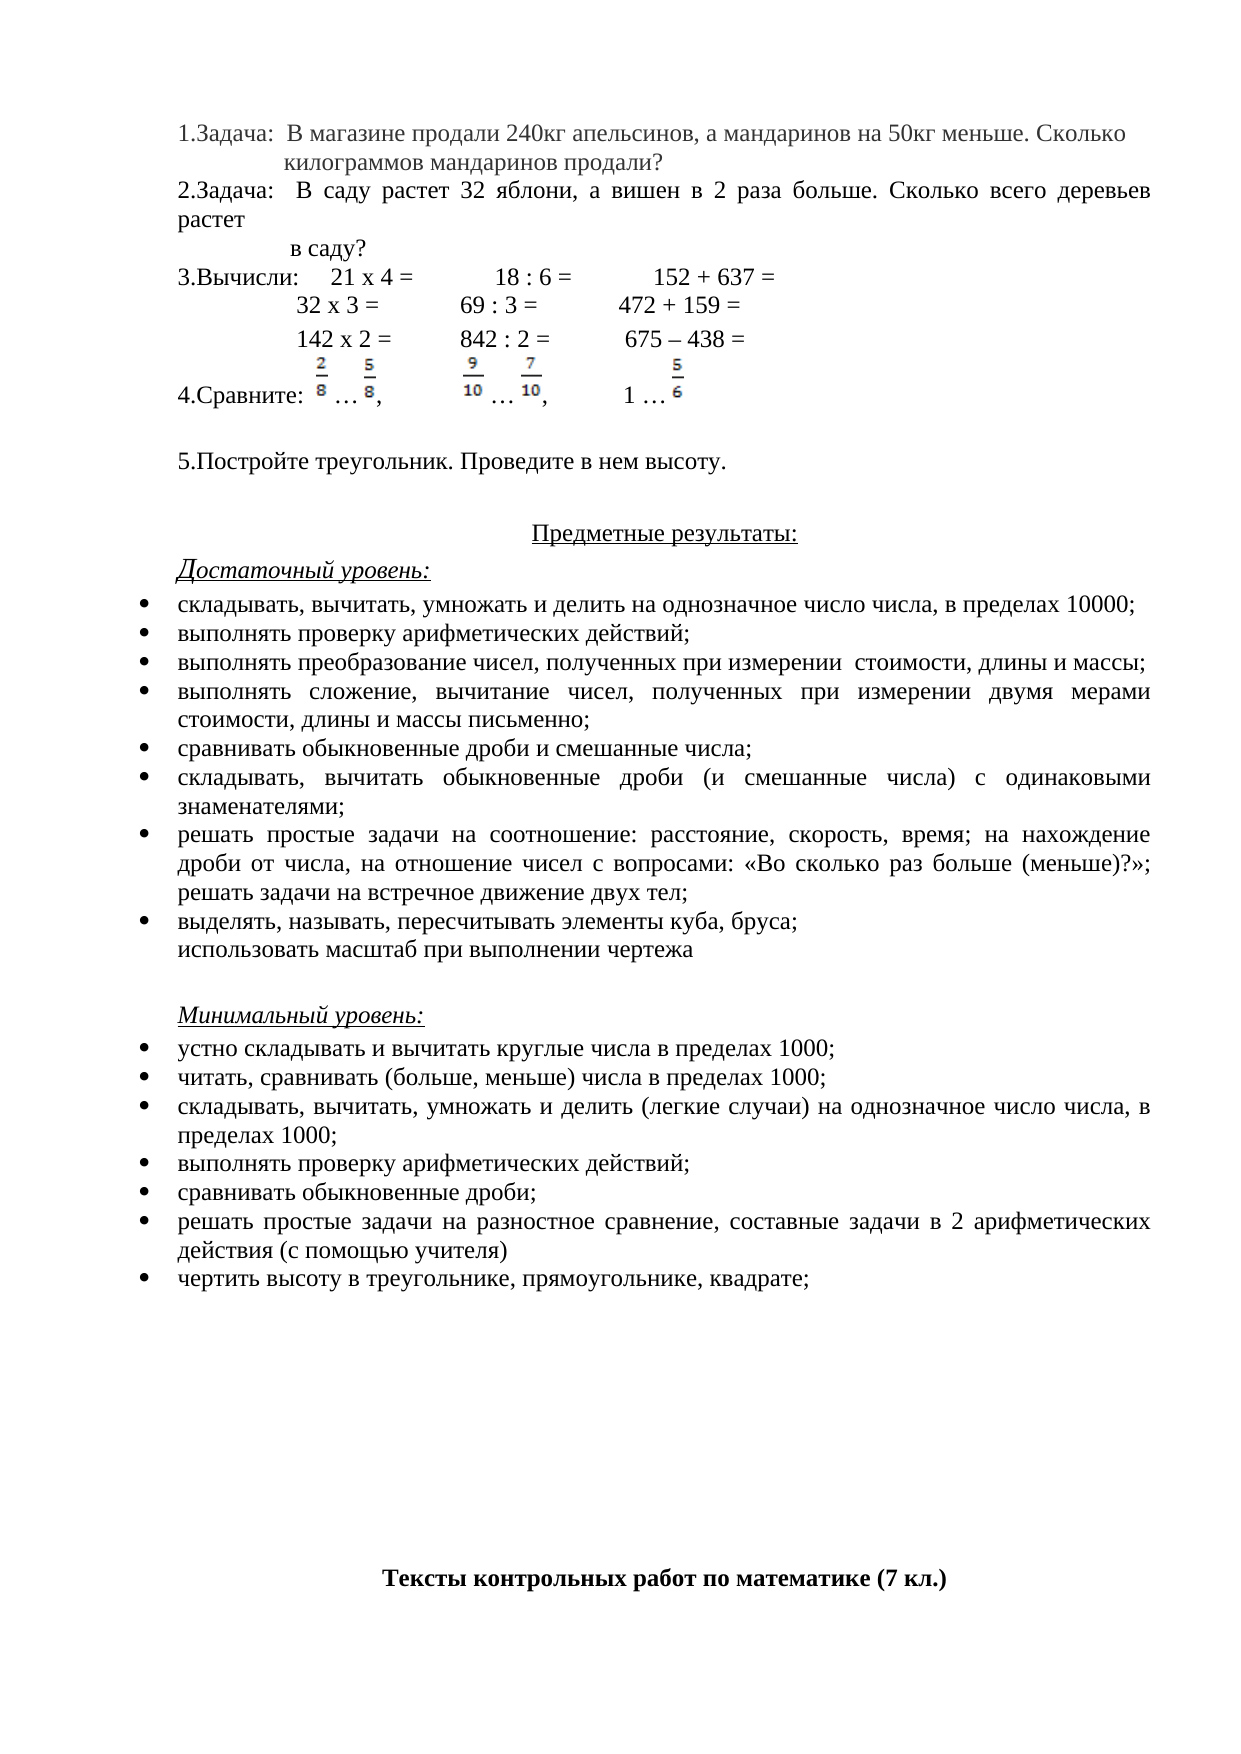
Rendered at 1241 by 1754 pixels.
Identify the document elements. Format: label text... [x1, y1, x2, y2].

list чертить высоту в треугольнике, прямоугольнике, квадрате; [140, 1263, 1152, 1292]
list выполнять преобразование чисел, полученных при измерении стоимости, длины и массы; [140, 647, 1152, 676]
text 4.Сравните: … , … , 1 … [177, 357, 1152, 409]
text 142 х 2 = 842 : 2 = 675 – 438 = [177, 324, 1152, 352]
list складывать, вычитать, умножать и делить на однозначное число числа, в пределах 10000; [140, 589, 1152, 618]
text Достаточный уровень: [177, 551, 1152, 584]
list устно складывать и вычитать круглые числа в пределах 1000; [140, 1033, 1152, 1062]
text 2.Задача: В саду растет 32 яблони, а вишен в 2 раза больше. Сколько всего деревьев растет [177, 176, 1152, 233]
text 5.Постройте треугольник. Проведите в нем высоту. [177, 446, 1152, 475]
list сравнивать обыкновенные дроби и смешанные числа; [140, 733, 1152, 762]
list решать простые задачи на разностное сравнение, составные задачи в 2 арифметических действия (с помощью учителя) [140, 1206, 1152, 1263]
picture [672, 356, 684, 404]
list выполнять проверку арифметических действий; [140, 1148, 1152, 1177]
list складывать, вычитать, умножать и делить (легкие случаи) на однозначное число числа, в пределах 1000; [140, 1091, 1152, 1148]
text Предметные результаты: [177, 518, 1152, 547]
list решать простые задачи на соотношение: расстояние, скорость, время; на нахождение дроби от числа, на отношение чисел с вопросами: «Во сколько раз больше (меньше)?»; решать задачи на встречное движение двух тел; [140, 819, 1152, 906]
text в саду? [177, 233, 1152, 262]
text килограммов мандаринов продали? [177, 147, 1152, 176]
picture [364, 356, 376, 404]
list выполнять проверку арифметических действий; [140, 618, 1152, 647]
list складывать, вычитать обыкновенные дроби (и смешанные числа) с одинаковыми знаменателями; [140, 762, 1152, 819]
text использовать масштаб при выполнении чертежа [177, 934, 1152, 963]
text 32 х 3 = 69 : 3 = 472 + 159 = [177, 291, 1152, 319]
list выполнять сложение, вычитание чисел, полученных при измерении двумя мерами стоимости, длины и массы письменно; [140, 676, 1152, 733]
picture [463, 356, 484, 404]
text Минимальный уровень: [177, 1001, 1152, 1029]
picture [316, 356, 328, 404]
text Тексты контрольных работ по математике (7 кл.) [177, 1563, 1152, 1592]
list выделять, называть, пересчитывать элементы куба, бруса; [140, 906, 1152, 934]
list читать, сравнивать (больше, меньше) числа в пределах 1000; [140, 1062, 1152, 1091]
text 3.Вычисли: 21 х 4 = 18 : 6 = 152 + 637 = [177, 262, 1152, 291]
list сравнивать обыкновенные дроби; [140, 1177, 1152, 1206]
text 1.Задача: В магазине продали 240кг апельсинов, а мандаринов на 50кг меньше. Сколько [177, 118, 1152, 147]
picture [521, 356, 542, 404]
